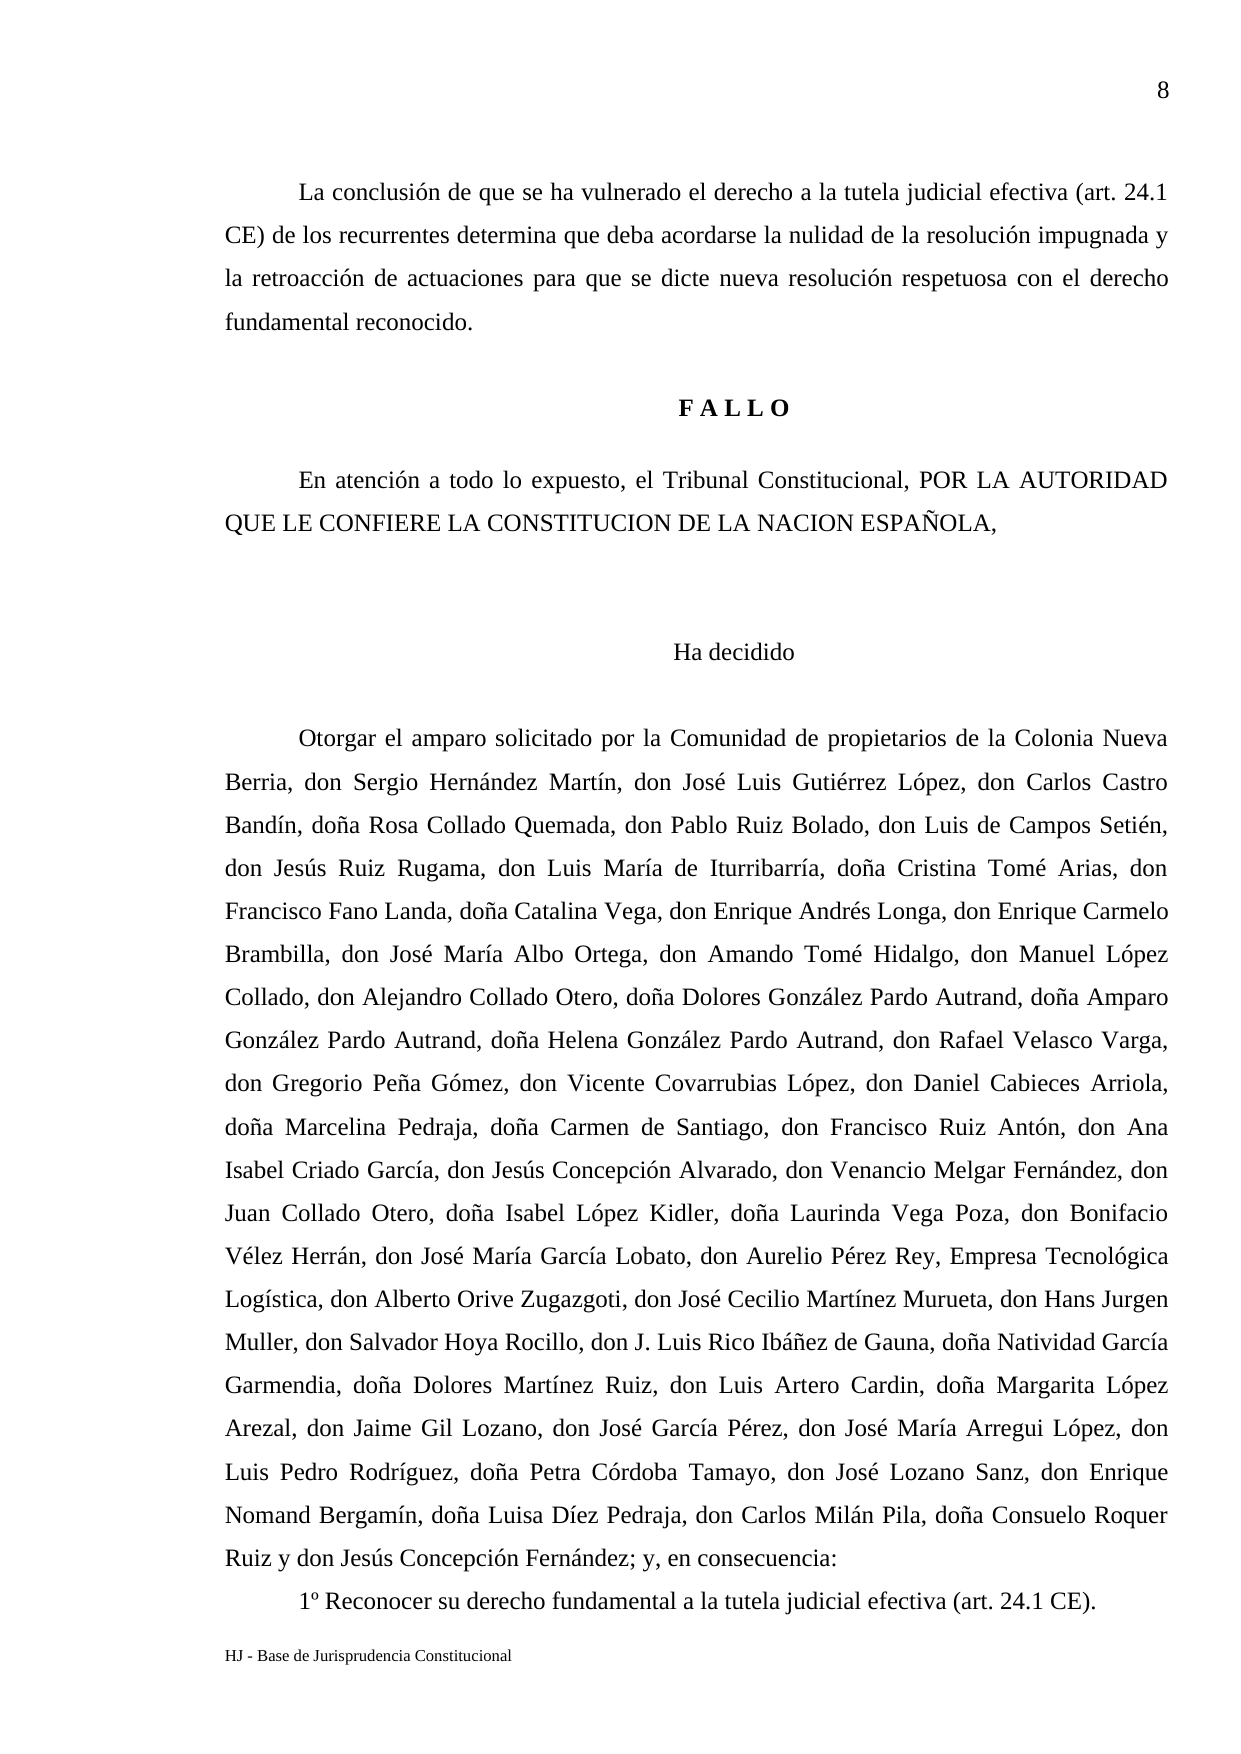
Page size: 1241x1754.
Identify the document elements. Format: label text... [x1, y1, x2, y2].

text Otorgar el amparo solicitado por la Comunidad de propietarios de la Colonia Nueva Berria, don Sergio Hernández Martín, don José Luis Gutiérrez López, don Carlos Castro Bandín, doña Rosa Collado Quemada, don Pablo Ruiz Bolado, don Luis de Campos Setién, don Jesús Ruiz Rugama, don Luis María de Iturribarría, doña Cristina Tomé Arias, don Francisco Fano Landa, doña Catalina Vega, don Enrique Andrés Longa, don Enrique Carmelo Brambilla, don José María Albo Ortega, don Amando Tomé Hidalgo, don Manuel López Collado, don Alejandro Collado Otero, doña Dolores González Pardo Autrand, doña Amparo González Pardo Autrand, doña Helena González Pardo Autrand, don Rafael Velasco Varga, don Gregorio Peña Gómez, don Vicente Covarrubias López, don Daniel Cabieces Arriola, doña Marcelina Pedraja, doña Carmen de Santiago, don Francisco Ruiz Antón, don Ana Isabel Criado García, don Jesús Concepción Alvarado, don Venancio Melgar Fernández, don Juan Collado Otero, doña Isabel López Kidler, doña Laurinda Vega Poza, don Bonifacio Vélez Herrán, don José María García Lobato, don Aurelio Pérez Rey, Empresa Tecnológica Logística, don Alberto Orive Zugazgoti, don José Cecilio Martínez Murueta, don Hans Jurgen Muller, don Salvador Hoya Rocillo, don J. Luis Rico Ibáñez de Gauna, doña Natividad García Garmendia, doña Dolores Martínez Ruiz, don Luis Artero Cardin, doña Margarita López Arezal, don Jaime Gil Lozano, don José García Pérez, don José María Arregui López, don Luis Pedro Rodríguez, doña Petra Córdoba Tamayo, don José Lozano Sanz, don Enrique Nomand Bergamín, doña Luisa Díez Pedraja, don Carlos Milán Pila, doña Consuelo Roquer Ruiz y don Jesús Concepción Fernández; y, en consecuencia: [224, 723, 1169, 1572]
text Ha decidido [224, 637, 1169, 666]
text En atención a todo lo expuesto, el Tribunal Constitucional, POR LA AUTORIDAD QUE LE CONFIERE LA CONSTITUCION DE LA NACION ESPAÑOLA, [224, 465, 1169, 537]
text 1º Reconocer su derecho fundamental a la tutela judicial efectiva (art. 24.1 CE). [224, 1586, 1169, 1615]
subtitle F A L L O [224, 393, 1169, 422]
text La conclusión de que se ha vulnerado el derecho a la tutela judicial efectiva (art. 24.1 CE) de los recurrentes determina que deba acordarse la nulidad de la resolución impugnada y la retroacción de actuaciones para que se dicte nueva resolución respetuosa con el derecho fundamental reconocido. [224, 177, 1169, 335]
